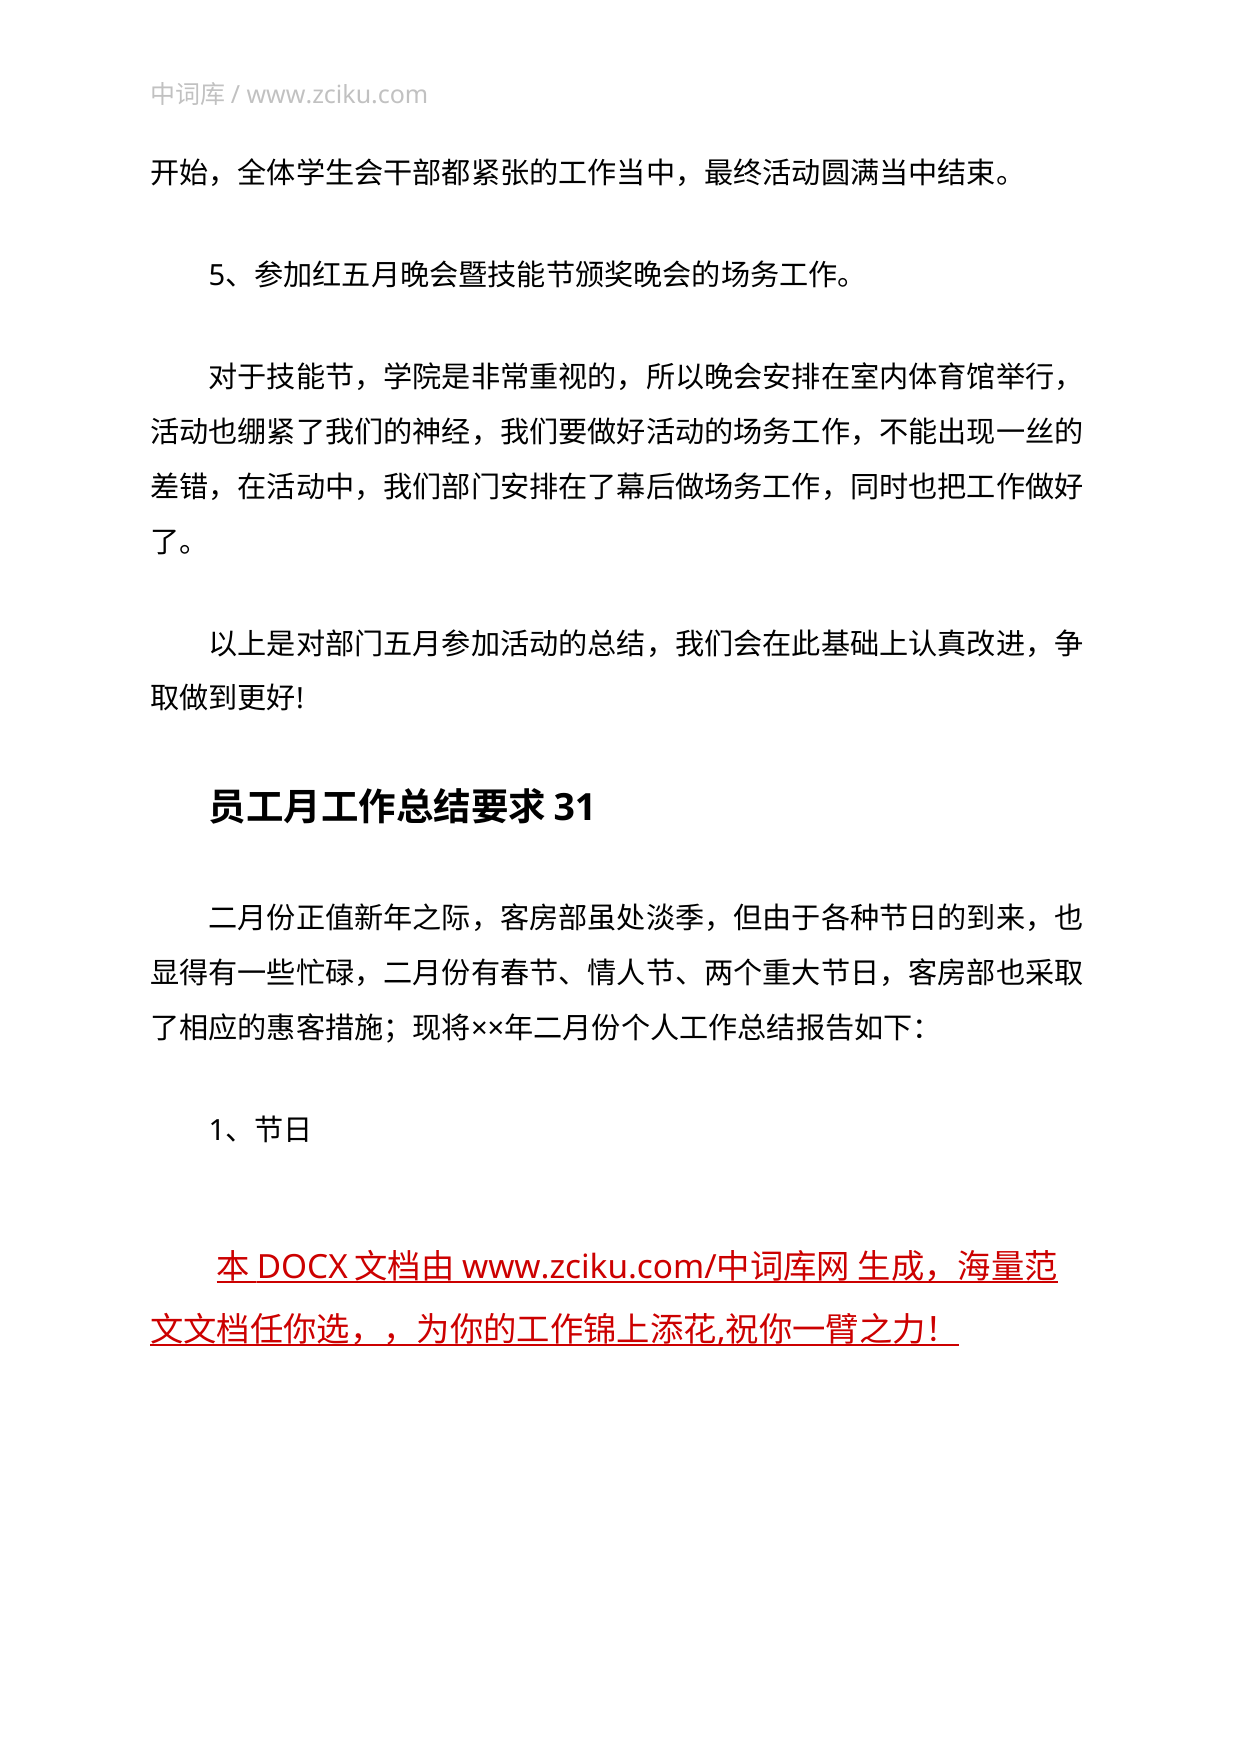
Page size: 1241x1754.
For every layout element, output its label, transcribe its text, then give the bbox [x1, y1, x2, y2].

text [150, 150, 1090, 192]
text 1、节日 [150, 1106, 1090, 1149]
text 本DOCX文档由 www.zciku.com/中词库网 生成，海量范文文档任你选，，为你的工作锦上添花,祝你一臂之力！ [150, 1240, 1090, 1351]
text 员工月工作总结要求31 [150, 777, 1090, 832]
text 以上是对部门五月参加活动的总结，我们会在此基础上认真改进，争取做到更好! [150, 620, 1090, 717]
text 5、参加红五月晚会暨技能节颁奖晚会的场务工作。 [150, 252, 1090, 294]
text 二月份正值新年之际，客房部虽处淡季，但由于各种节日的到来，也显得有一些忙碌，二月份有春节、情人节、两个重大节日，客房部也采取了相应的惠客措施；现将××年二月份个人工作总结报告如下： [150, 895, 1090, 1047]
text 对于技能节，学院是非常重视的，所以晚会安排在室内体育馆举行，活动也绷紧了我们的神经，我们要做好活动的场务工作，不能出现一丝的差错，在活动中，我们部门安排在了幕后做场务工作，同时也把工作做好了。 [150, 354, 1090, 561]
